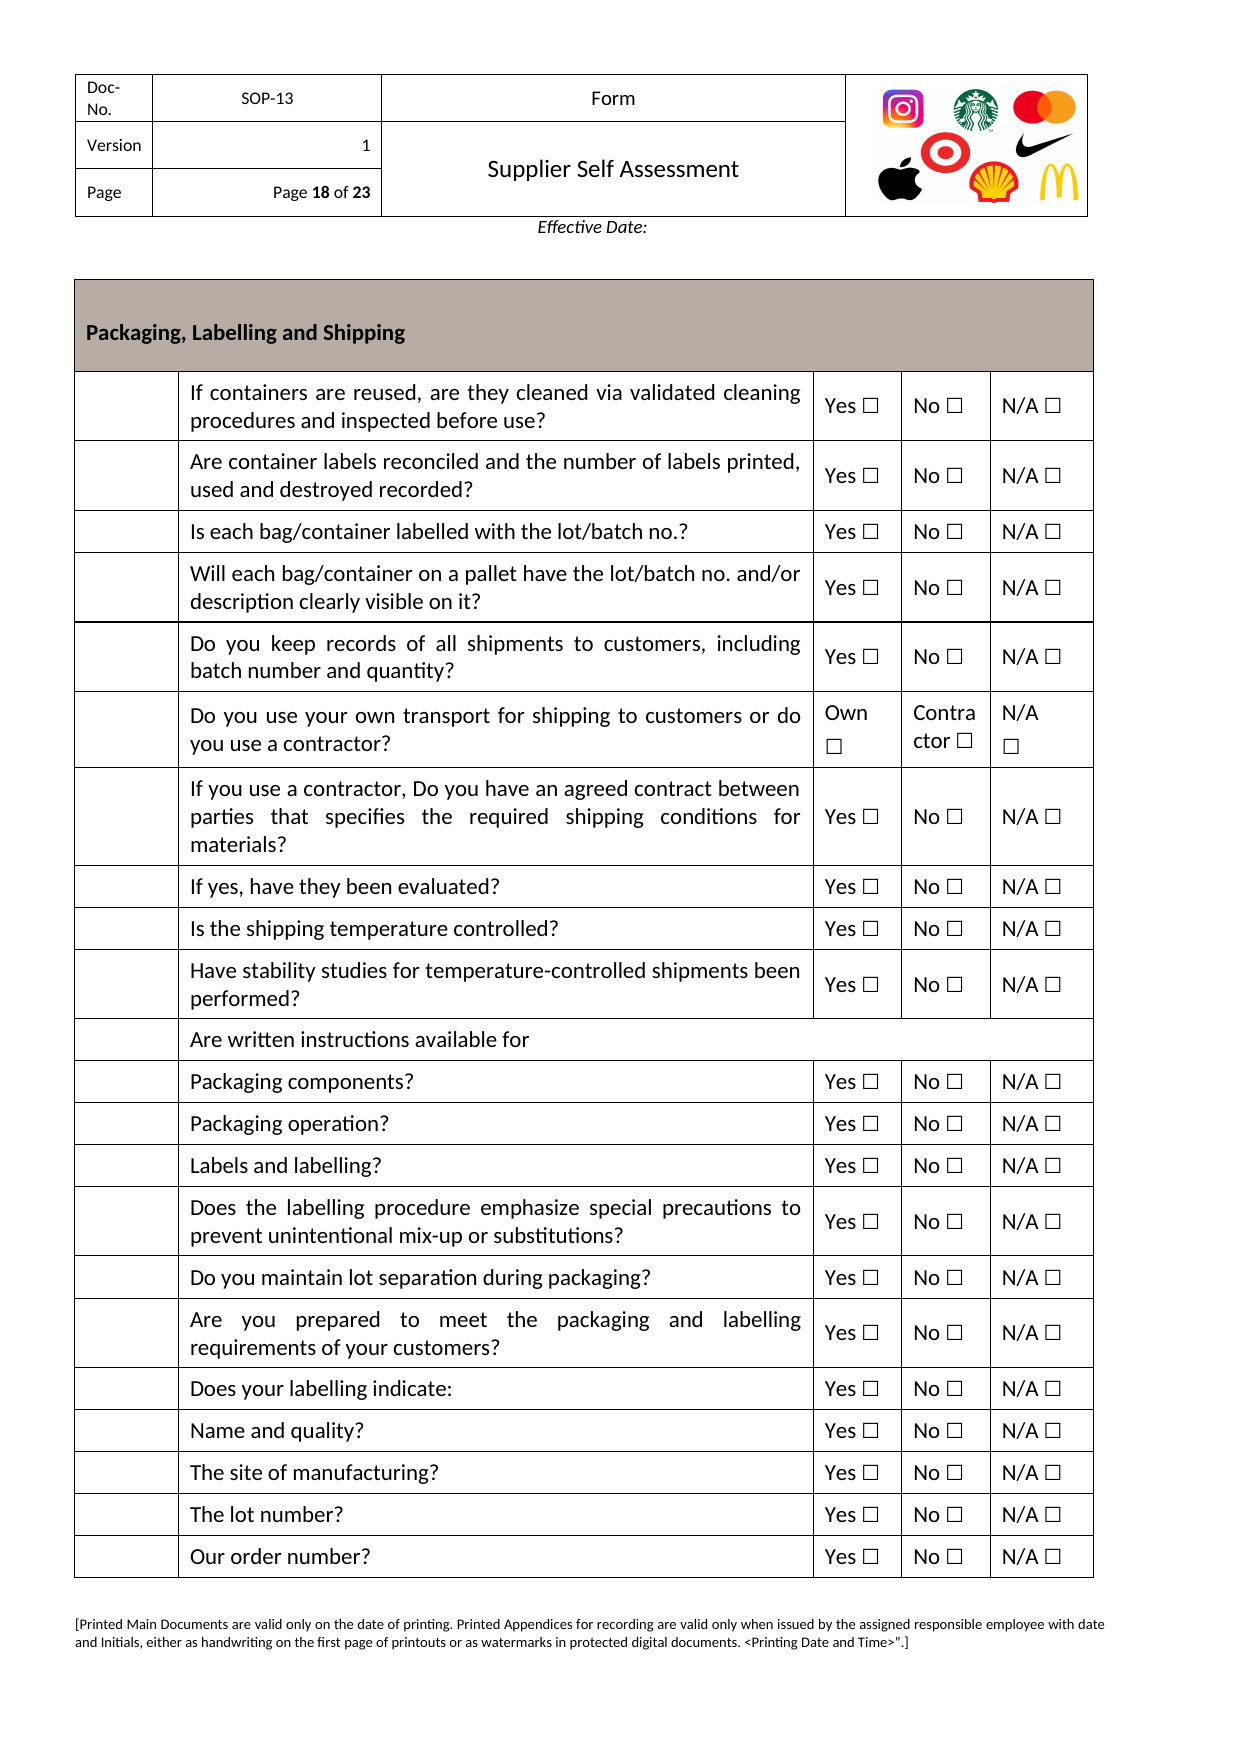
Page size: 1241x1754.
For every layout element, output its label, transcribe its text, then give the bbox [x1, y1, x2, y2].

table_cell No [902, 1410, 990, 1451]
table_cell No [902, 1061, 990, 1102]
table_cell No [902, 1187, 990, 1255]
table_cell [75, 623, 178, 691]
table_cell N/A [991, 1299, 1093, 1367]
table_cell N/A [991, 511, 1093, 552]
table_cell Yes [814, 1452, 901, 1493]
table_cell [75, 768, 178, 865]
table_cell If you use a contractor, Do you have an agreed contract between parties that specifies the required shipping conditions for materials? [179, 768, 813, 865]
table_cell [75, 908, 178, 949]
table_cell No [902, 1536, 990, 1577]
table_cell No [902, 511, 990, 552]
table_cell No [902, 441, 990, 510]
table_cell No [902, 1494, 990, 1535]
table_cell No [902, 553, 990, 621]
table_cell No [902, 1368, 990, 1409]
table_cell Labels and labelling? [179, 1145, 813, 1186]
table_cell N/A [991, 553, 1093, 621]
table_cell No [902, 1145, 990, 1186]
table_cell Are written instructions available for [179, 1019, 1093, 1060]
table_cell Do you use your own transport for shipping to customers or do you use a contractor? [179, 692, 813, 767]
table_cell N/A [991, 441, 1093, 510]
table_cell Our order number? [179, 1536, 813, 1577]
table_cell Yes [814, 1299, 901, 1367]
table_cell Do you maintain lot separation during packaging? [179, 1256, 813, 1297]
table_cell [75, 553, 178, 621]
table_cell Is each bag/container labelled with the lot/batch no.? [179, 511, 813, 552]
table_cell Does the labelling procedure emphasize special precautions to prevent unintentional mix-up or substitutions? [179, 1187, 813, 1255]
table_cell Yes [814, 372, 901, 440]
table_cell [75, 441, 178, 510]
table_cell No [902, 372, 990, 440]
table_cell Yes [814, 1368, 901, 1409]
table_cell [75, 1299, 178, 1367]
table_cell Will each bag/container on a pallet have the lot/batch no. and/or description clearly visible on it? [179, 553, 813, 621]
table_cell N/A [991, 1103, 1093, 1144]
table_cell Yes [814, 1145, 901, 1186]
table_cell The site of manufacturing? [179, 1452, 813, 1493]
table_cell Yes [814, 908, 901, 949]
table_cell No [902, 1299, 990, 1367]
table_cell [75, 372, 178, 440]
table_cell [75, 1368, 178, 1409]
table_cell If containers are reused, are they cleaned via validated cleaning procedures and inspected before use? [179, 372, 813, 440]
table_cell Yes [814, 1494, 901, 1535]
table_cell N/A [991, 1187, 1093, 1255]
table_cell Yes [814, 1187, 901, 1255]
table_cell No [902, 1103, 990, 1144]
table_cell Is the shipping temperature controlled? [179, 908, 813, 949]
table_cell Yes [814, 1103, 901, 1144]
table_cell The lot number? [179, 1494, 813, 1535]
table_cell No [902, 623, 990, 691]
table_cell Yes [814, 441, 901, 510]
table_cell N/A [991, 1536, 1093, 1577]
table_cell No [902, 908, 990, 949]
table_cell [75, 1452, 178, 1493]
table_cell Packaging operation? [179, 1103, 813, 1144]
table_cell [75, 511, 178, 552]
table_cell Yes [814, 1061, 901, 1102]
table_cell Packaging components? [179, 1061, 813, 1102]
table_cell If yes, have they been evaluated? [179, 866, 813, 907]
table_cell Does your labelling indicate: [179, 1368, 813, 1409]
table_cell N/A [991, 1256, 1093, 1297]
table_cell N/A [991, 908, 1093, 949]
table_cell [75, 1410, 178, 1451]
table_cell N/A [991, 1145, 1093, 1186]
table_cell [75, 1061, 178, 1102]
table_cell N/A [991, 692, 1093, 767]
table_cell N/A [991, 623, 1093, 691]
table_cell [75, 866, 178, 907]
table_cell N/A [991, 950, 1093, 1018]
table_cell No [902, 950, 990, 1018]
table_cell No [902, 1452, 990, 1493]
table_cell Yes [814, 511, 901, 552]
table_cell N/A [991, 1410, 1093, 1451]
table_cell Do you keep records of all shipments to customers, including batch number and quantity? [179, 623, 813, 691]
table_cell Contractor [902, 692, 990, 767]
table_cell No [902, 1256, 990, 1297]
table_cell [75, 1494, 178, 1535]
table_cell Yes [814, 1536, 901, 1577]
table_cell Have stability studies for temperature-controlled shipments been performed? [179, 950, 813, 1018]
table_cell Yes [814, 1256, 901, 1297]
table_cell Are container labels reconciled and the number of labels printed, used and destroyed recorded? [179, 441, 813, 510]
table_header Packaging, Labelling and Shipping [75, 280, 1093, 371]
table_cell Own [814, 692, 901, 767]
table_cell [75, 1536, 178, 1577]
table_cell No [902, 768, 990, 865]
table_cell [75, 1145, 178, 1186]
table_cell Yes [814, 768, 901, 865]
table_cell Yes [814, 950, 901, 1018]
table_cell N/A [991, 1452, 1093, 1493]
table_cell Yes [814, 553, 901, 621]
table_cell [75, 950, 178, 1018]
table_cell [75, 1103, 178, 1144]
table_cell No [902, 866, 990, 907]
table_cell N/A [991, 1368, 1093, 1409]
table_cell Yes [814, 623, 901, 691]
table_cell N/A [991, 768, 1093, 865]
table_cell Name and quality? [179, 1410, 813, 1451]
table_cell N/A [991, 1494, 1093, 1535]
table_cell [75, 1019, 178, 1060]
table_cell [75, 1187, 178, 1255]
table_cell Are you prepared to meet the packaging and labelling requirements of your customers? [179, 1299, 813, 1367]
table_cell N/A [991, 866, 1093, 907]
table_cell N/A [991, 372, 1093, 440]
table_cell [75, 692, 178, 767]
table_cell Yes [814, 866, 901, 907]
table_cell [75, 1256, 178, 1297]
table_cell Yes [814, 1410, 901, 1451]
table_cell N/A [991, 1061, 1093, 1102]
picture [875, 85, 1082, 205]
